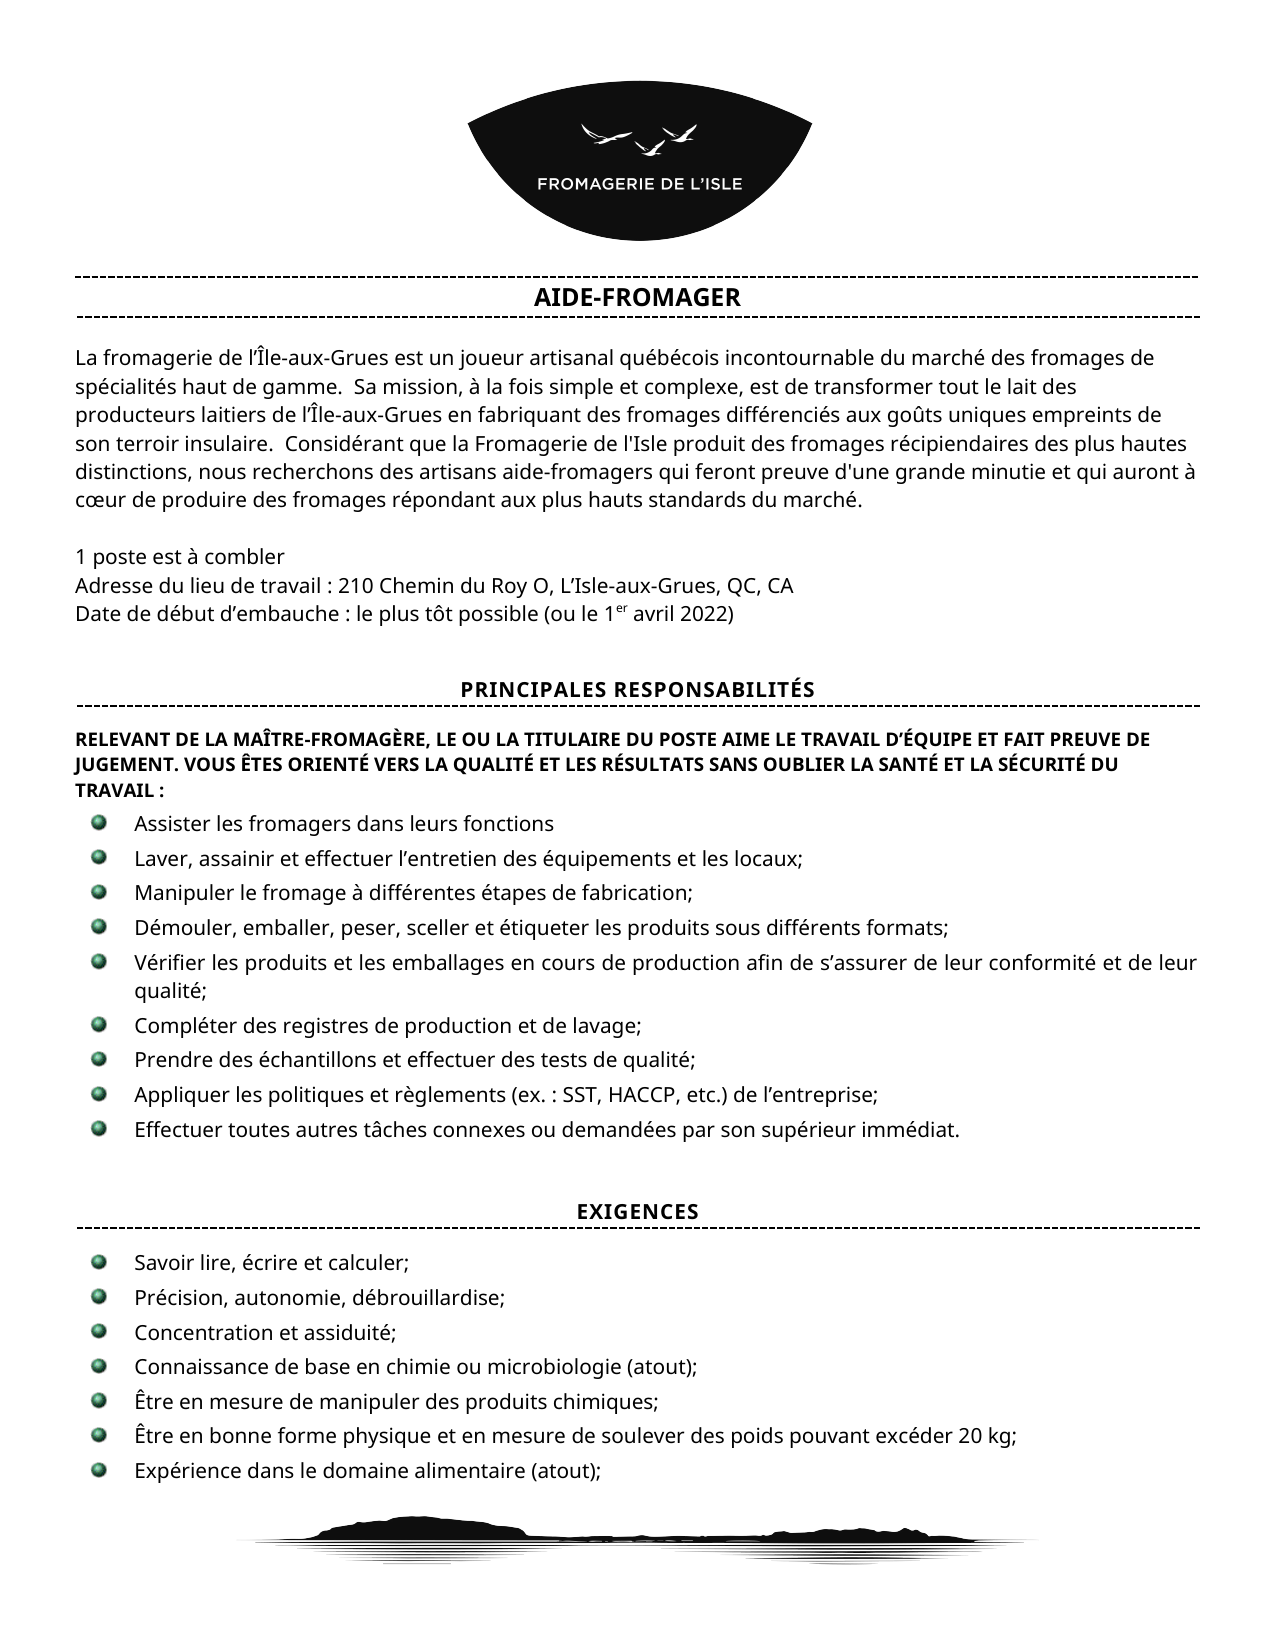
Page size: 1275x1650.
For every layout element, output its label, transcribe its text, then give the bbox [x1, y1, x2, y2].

picture [90, 918, 108, 936]
picture [90, 1358, 108, 1375]
list Savoir lire, écrire et calculer; [90, 1248, 1200, 1277]
text 1 poste est à combler [75, 542, 1200, 571]
picture [90, 1392, 108, 1410]
list Laver, assainir et effectuer l’entretien des équipements et les locaux; [90, 844, 1200, 872]
list Expérience dans le domaine alimentaire (atout); [90, 1456, 1200, 1485]
list Manipuler le fromage à différentes étapes de fabrication; [90, 878, 1200, 907]
picture [90, 1323, 108, 1340]
text Adresse du lieu de travail : 210 Chemin du Roy O, L’Isle-aux-Grues, QC, CA [75, 571, 1200, 599]
text Date de début d’embauche : le plus tôt possible (ou le 1er avril 2022) [75, 599, 1200, 628]
picture [90, 953, 108, 971]
list Effectuer toutes autres tâches connexes ou demandées par son supérieur immédiat. [90, 1115, 1200, 1143]
picture [90, 884, 108, 901]
subtitle AIDE-Fromager [75, 276, 1200, 318]
picture [90, 1288, 108, 1306]
picture [90, 1086, 108, 1103]
picture [90, 1120, 108, 1138]
list Précision, autonomie, débrouillardise; [90, 1283, 1200, 1311]
list Assister les fromagers dans leurs fonctions [90, 809, 1200, 837]
list Prendre des échantillons et effectuer des tests de qualité; [90, 1046, 1200, 1074]
picture [90, 1051, 108, 1068]
text La fromagerie de l’Île-aux-Grues est un joueur artisanal québécois incontournable du marché des fromages de spécialités haut de gamme. Sa mission, à la fois simple et complexe, est de transformer tout le lait des producteurs laitiers de l’Île-aux-Grues en fabriquant des fromages différenciés aux goûts uniques empreints de son terroir insulaire. Considérant que la Fromagerie de l'Isle produit des fromages récipiendaires des plus hautes distinctions, nous recherchons des artisans aide-fromagers qui feront preuve d'une grande minutie et qui auront à cœur de produire des fromages répondant aux plus hauts standards du marché. [75, 343, 1200, 514]
list Être en bonne forme physique et en mesure de soulever des poids pouvant excéder 20 kg; [90, 1422, 1200, 1450]
picture [90, 1427, 108, 1444]
list Démouler, emballer, peser, sceller et étiqueter les produits sous différents formats; [90, 913, 1200, 942]
picture [458, 73, 817, 251]
picture [90, 1462, 108, 1479]
subtitle EXIGENCES [75, 1197, 1200, 1229]
picture [90, 1254, 108, 1271]
picture [90, 814, 108, 832]
list Vérifier les produits et les emballages en cours de production afin de s’assurer de leur conformité et de leur qualité; [90, 948, 1200, 1005]
list Connaissance de base en chimie ou microbiologie (atout); [90, 1352, 1200, 1381]
subtitle PRINCIPALES RESPONSABILITÉS [75, 675, 1200, 707]
list Appliquer les politiques et règlements (ex. : SST, HACCP, etc.) de l’entreprise; [90, 1080, 1200, 1109]
picture [90, 1016, 108, 1034]
list Concentration et assiduité; [90, 1318, 1200, 1346]
picture [90, 849, 108, 866]
list Être en mesure de manipuler des produits chimiques; [90, 1387, 1200, 1415]
list Compléter des registres de production et de lavage; [90, 1011, 1200, 1039]
picture [187, 1504, 1088, 1577]
text Relevant de la maître-fromagère, le ou la titulaire du poste aime le travail d’équipe et fait preuve de jugement. Vous êtes orienté vers la qualité et les résultats sans oublier la santé et la sécurité du travail : [75, 726, 1200, 803]
